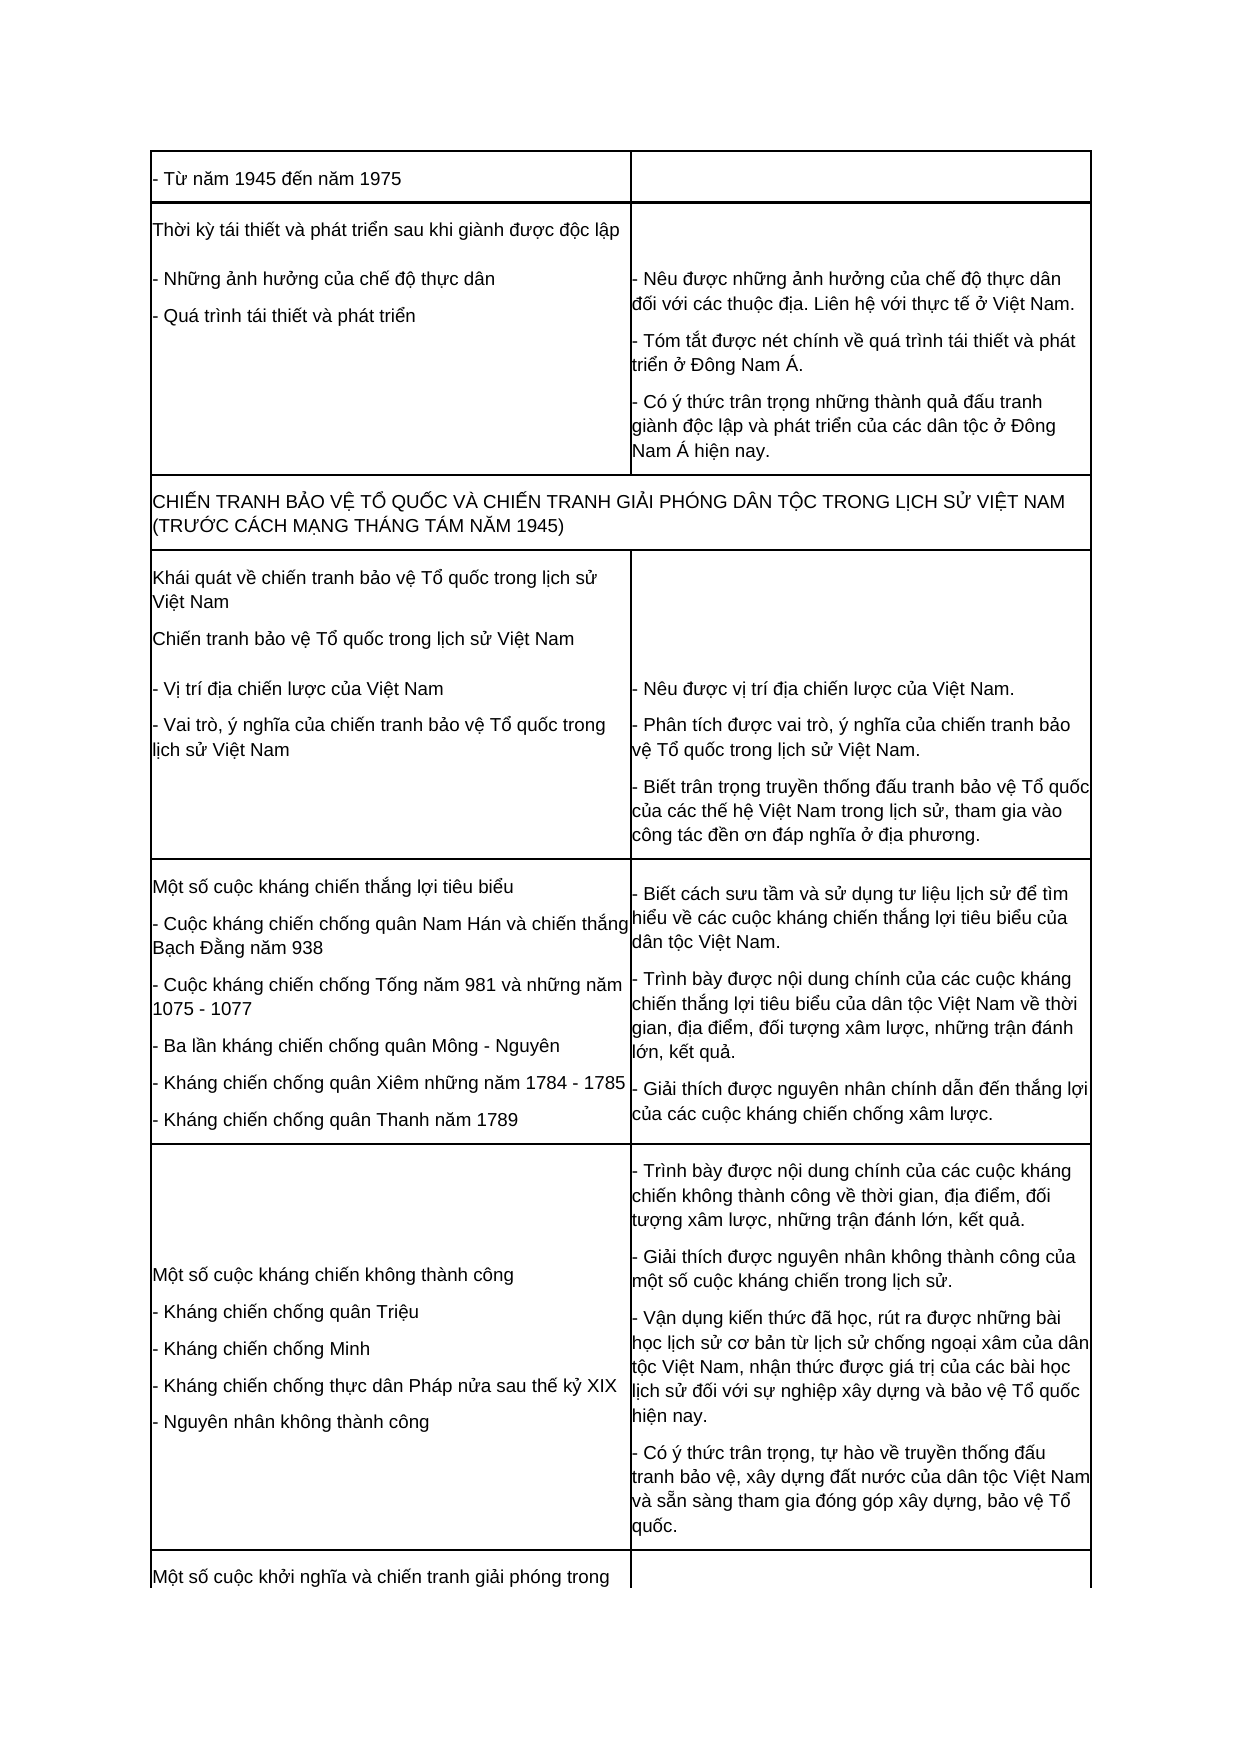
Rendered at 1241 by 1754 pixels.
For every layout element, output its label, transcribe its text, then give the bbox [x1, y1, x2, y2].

table_cell Một số cuộc kháng chiến thắng lợi tiêu biểu - Cuộc kháng chiến chống quân Nam Hán và chiến thắng Bạch Đằng năm 938 - Cuộc kháng chiến chống Tống năm 981 và những năm 1075 - 1077 - Ba lần kháng chiến chống quân Mông - Nguyên - Kháng chiến chống quân Xiêm những năm 1784 - 1785 - Kháng chiến chống quân Thanh năm 1789 [152, 860, 630, 1143]
table_cell Thời kỳ tái thiết và phát triển sau khi giành được độc lập [152, 204, 630, 253]
table_cell [632, 204, 1090, 253]
table_cell - Biết cách sưu tầm và sử dụng tư liệu lịch sử để tìm hiểu về các cuộc kháng chiến thắng lợi tiêu biểu của dân tộc Việt Nam. - Trình bày được nội dung chính của các cuộc kháng chiến thắng lợi tiêu biểu của dân tộc Việt Nam về thời gian, địa điểm, đối tượng xâm lược, những trận đánh lớn, kết quả. - Giải thích được nguyên nhân chính dẫn đến thắng lợi của các cuộc kháng chiến chống xâm lược. [632, 860, 1090, 1143]
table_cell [152, 152, 630, 201]
table_cell - Những ảnh hưởng của chế độ thực dân - Quá trình tái thiết và phát triển [152, 253, 630, 473]
table_cell Một số cuộc kháng chiến không thành công - Kháng chiến chống quân Triệu - Kháng chiến chống Minh - Kháng chiến chống thực dân Pháp nửa sau thế kỷ XIX - Nguyên nhân không thành công [152, 1145, 630, 1549]
table_cell - Trình bày được nội dung chính của các cuộc kháng chiến không thành công về thời gian, địa điểm, đối tượng xâm lược, những trận đánh lớn, kết quả. - Giải thích được nguyên nhân không thành công của một số cuộc kháng chiến trong lịch sử. - Vận dụng kiến thức đã học, rút ra được những bài học lịch sử cơ bản từ lịch sử chống ngoại xâm của dân tộc Việt Nam, nhận thức được giá trị của các bài học lịch sử đối với sự nghiệp xây dựng và bảo vệ Tổ quốc hiện nay. - Có ý thức trân trọng, tự hào về truyền thống đấu tranh bảo vệ, xây dựng đất nước của dân tộc Việt Nam và sẵn sàng tham gia đóng góp xây dựng, bảo vệ Tổ quốc. [632, 1145, 1090, 1549]
table_cell - Nêu được những ảnh hưởng của chế độ thực dân đối với các thuộc địa. Liên hệ với thực tế ở Việt Nam. - Tóm tắt được nét chính về quá trình tái thiết và phát triển ở Đông Nam Á. - Có ý thức trân trọng những thành quả đấu tranh giành độc lập và phát triển của các dân tộc ở Đông Nam Á hiện nay. [632, 253, 1090, 473]
table_cell [632, 551, 1090, 662]
table_cell - Vị trí địa chiến lược của Việt Nam - Vai trò, ý nghĩa của chiến tranh bảo vệ Tổ quốc trong lịch sử Việt Nam [152, 662, 630, 858]
table_cell Khái quát về chiến tranh bảo vệ Tổ quốc trong lịch sử Việt Nam Chiến tranh bảo vệ Tổ quốc trong lịch sử Việt Nam [152, 551, 630, 662]
table_cell - Nêu được vị trí địa chiến lược của Việt Nam. - Phân tích được vai trò, ý nghĩa của chiến tranh bảo vệ Tổ quốc trong lịch sử Việt Nam. - Biết trân trọng truyền thống đấu tranh bảo vệ Tổ quốc của các thế hệ Việt Nam trong lịch sử, tham gia vào công tác đền ơn đáp nghĩa ở địa phương. [632, 662, 1090, 858]
table_cell CHIẾN TRANH BẢO VỆ TỔ QUỐC VÀ CHIẾN TRANH GIẢI PHÓNG DÂN TỘC TRONG LỊCH SỬ VIỆT NAM (TRƯỚC CÁCH MẠNG THÁNG TÁM NĂM 1945) [152, 476, 1090, 549]
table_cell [152, 1551, 630, 1588]
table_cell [632, 152, 1090, 201]
table_cell [632, 1551, 1090, 1588]
